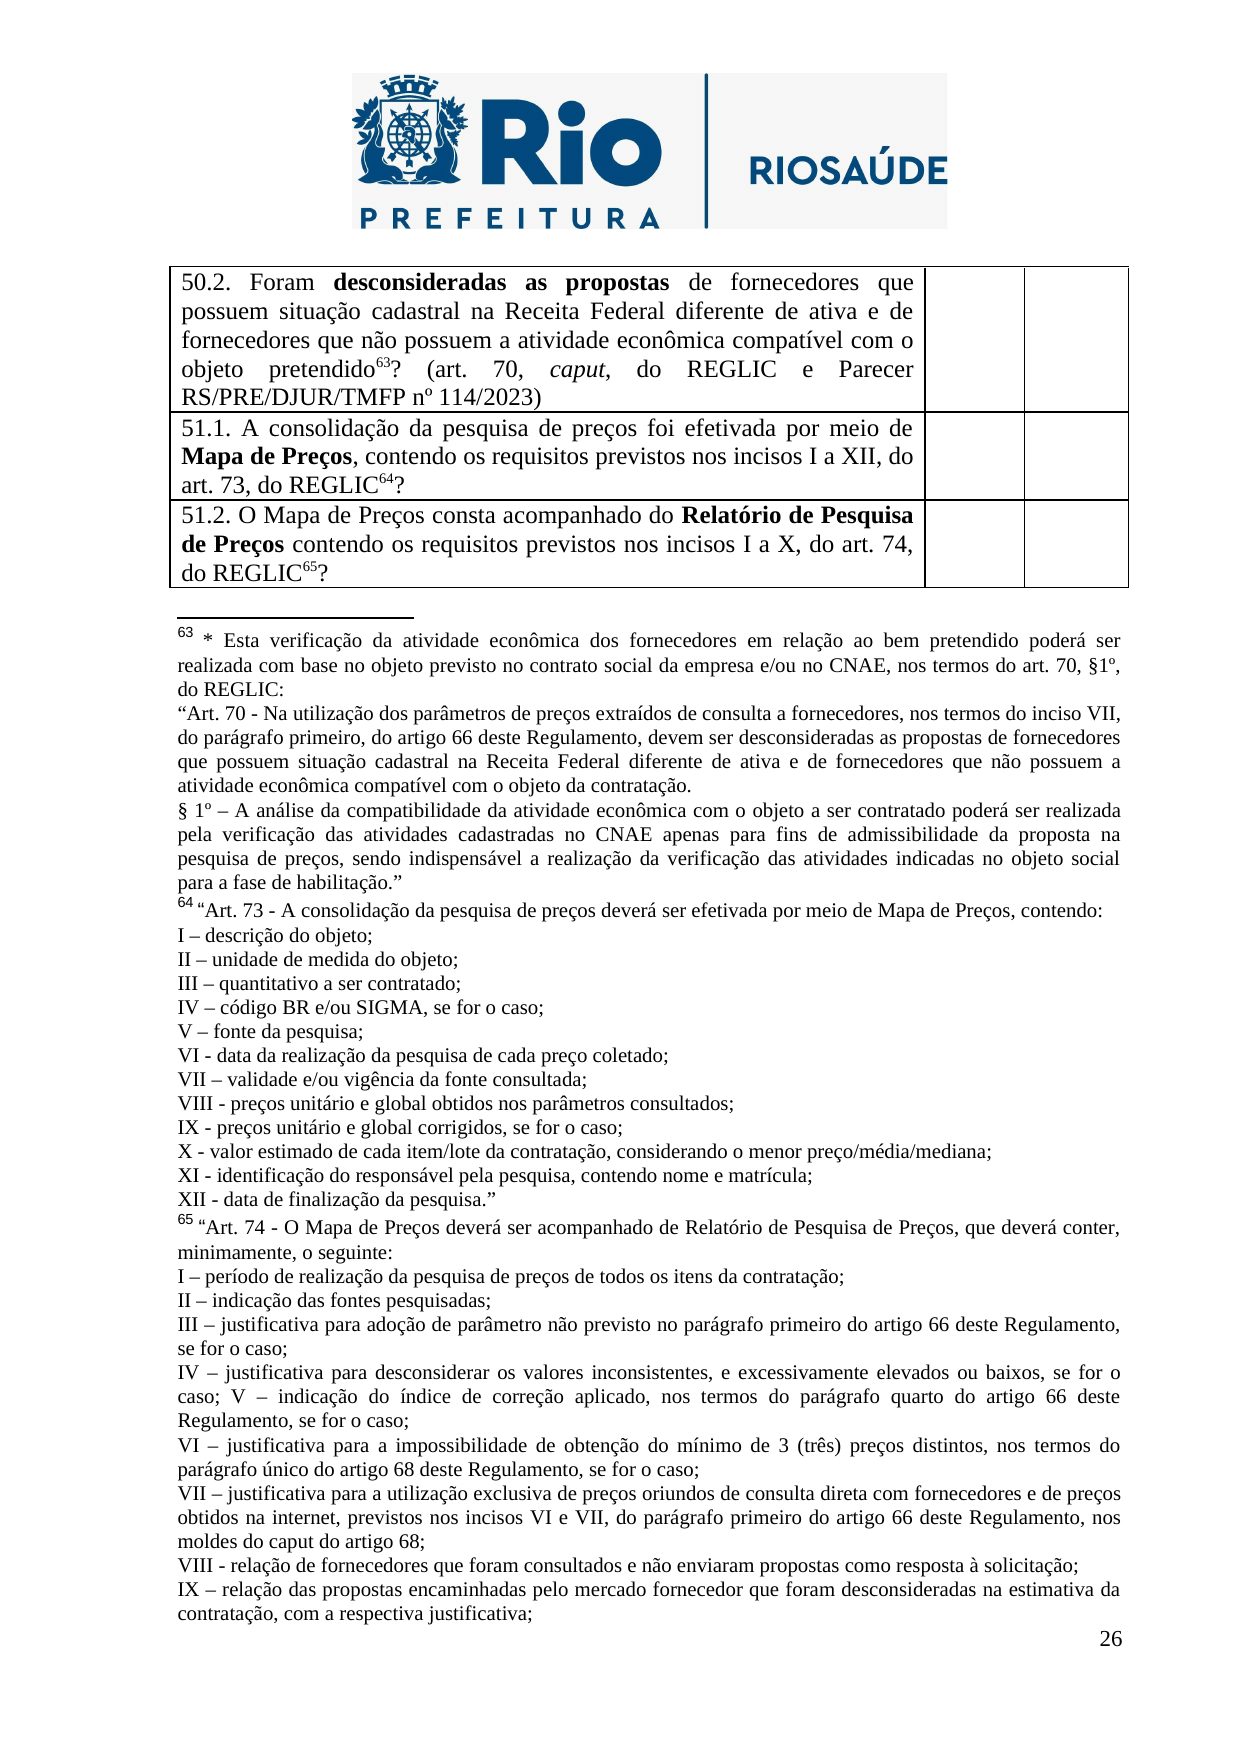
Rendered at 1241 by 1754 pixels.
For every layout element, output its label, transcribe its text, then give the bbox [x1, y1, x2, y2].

table_cell [926, 501, 1024, 587]
table_cell 51.1. A consolidação da pesquisa de preços foi efetivada por meio de Mapa de Preços, contendo os requisitos previstos nos incisos I a XII, do art. 73, do REGLIC? [171, 413, 924, 499]
table_cell [926, 267, 1024, 411]
table_cell 51.2. O Mapa de Preços consta acompanhado do Relatório de Pesquisa de Preços contendo os requisitos previstos nos incisos I a X, do art. 74, do REGLIC? [171, 501, 924, 587]
table_cell [1025, 413, 1128, 499]
table_cell [1025, 501, 1128, 587]
table_cell 50.2. Foram desconsideradas as propostas de fornecedores que possuem situação cadastral na Receita Federal diferente de ativa e de fornecedores que não possuem a atividade econômica compatível com o objeto pretendido? (art. 70, caput, do REGLIC e Parecer RS/PRE/DJUR/TMFP nº 114/2023) [171, 267, 925, 411]
picture [352, 73, 948, 229]
table_cell [1025, 267, 1128, 411]
table_cell [926, 413, 1024, 499]
